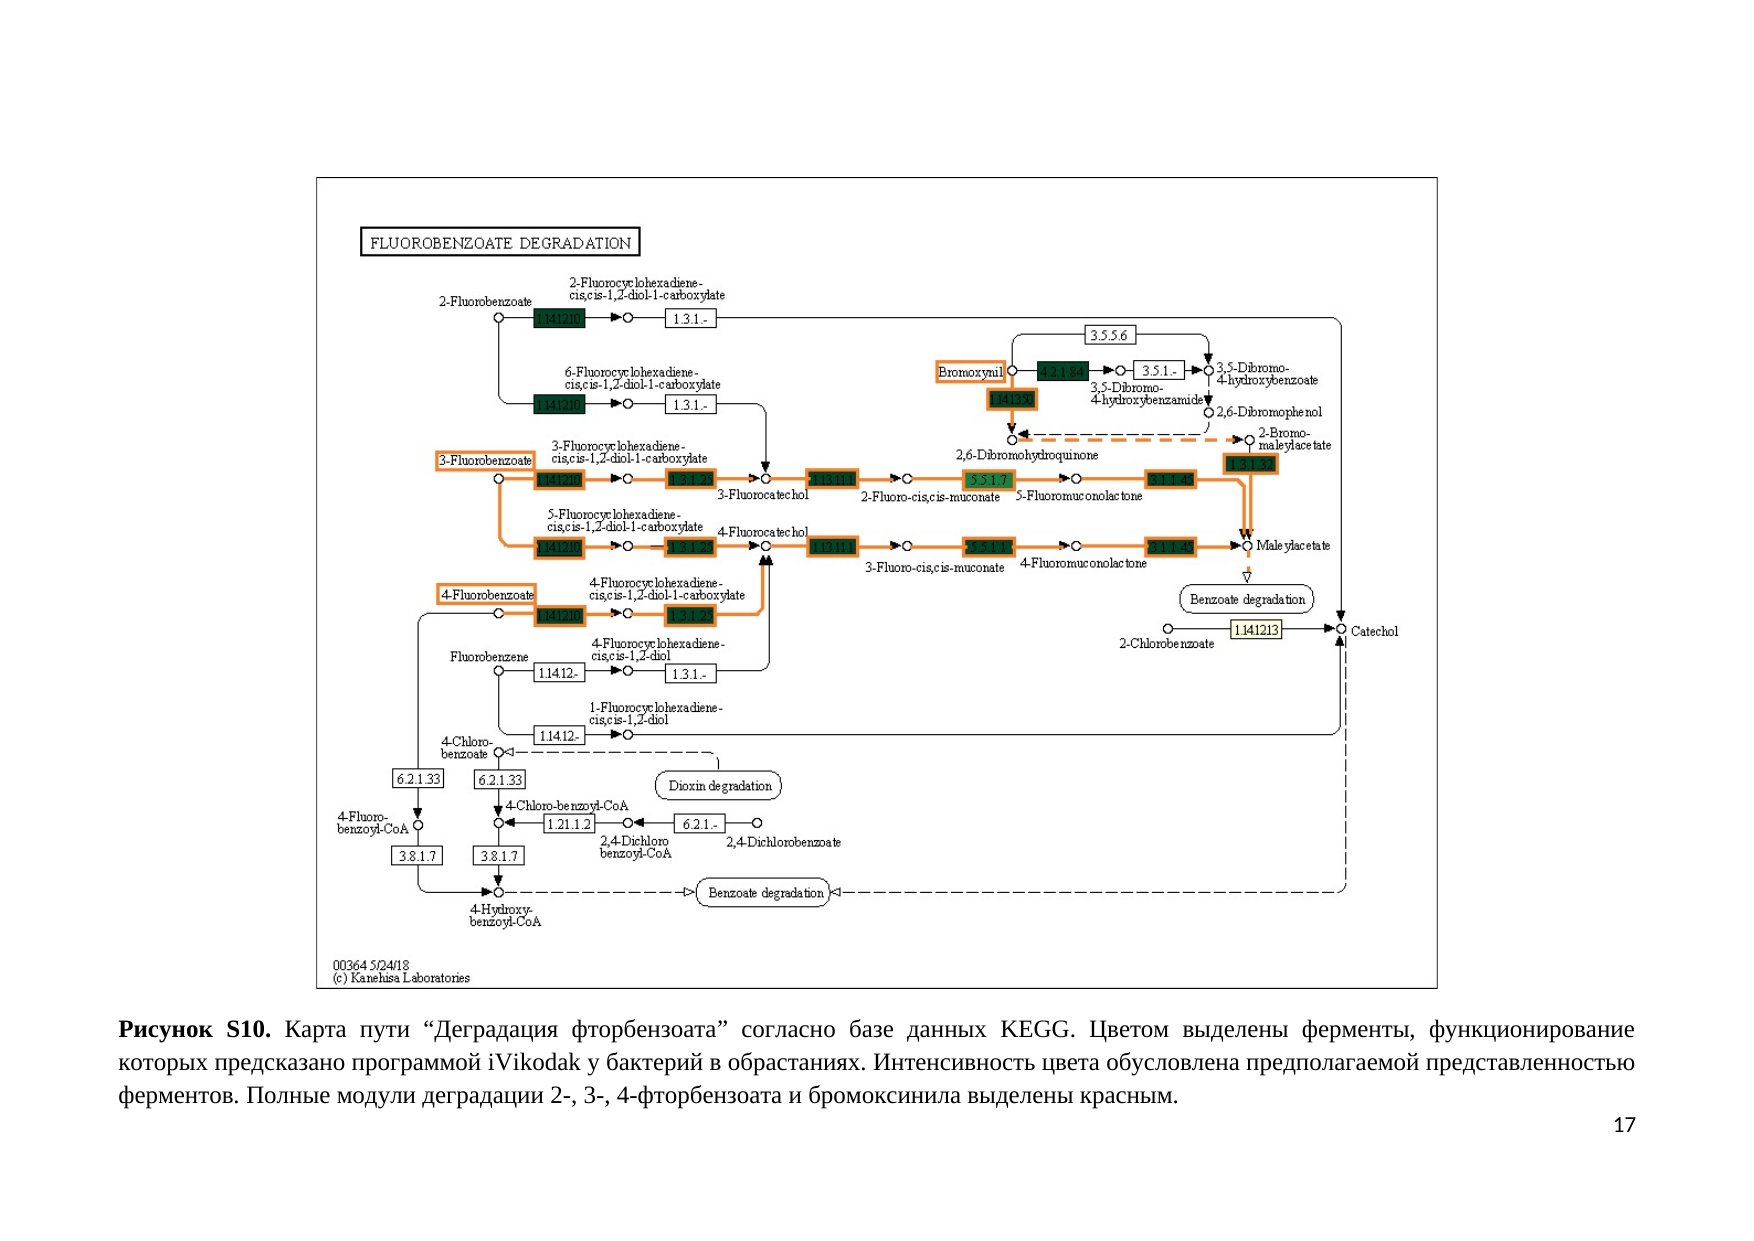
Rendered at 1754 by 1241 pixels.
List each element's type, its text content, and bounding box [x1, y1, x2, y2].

text Рисунок S10. Карта пути “Деградация фторбензоата” согласно базе данных KEGG. Цветом выделены ферменты, функционирование которых предсказано программой iVikodak у бактерий в обрастаниях. Интенсивность цвета обусловлена предполагаемой представленностью ферментов. Полные модули деградации 2-, 3-, 4-фторбензоата и бромоксинила выделены красным. [118, 1014, 1636, 1108]
picture [316, 177, 1438, 989]
